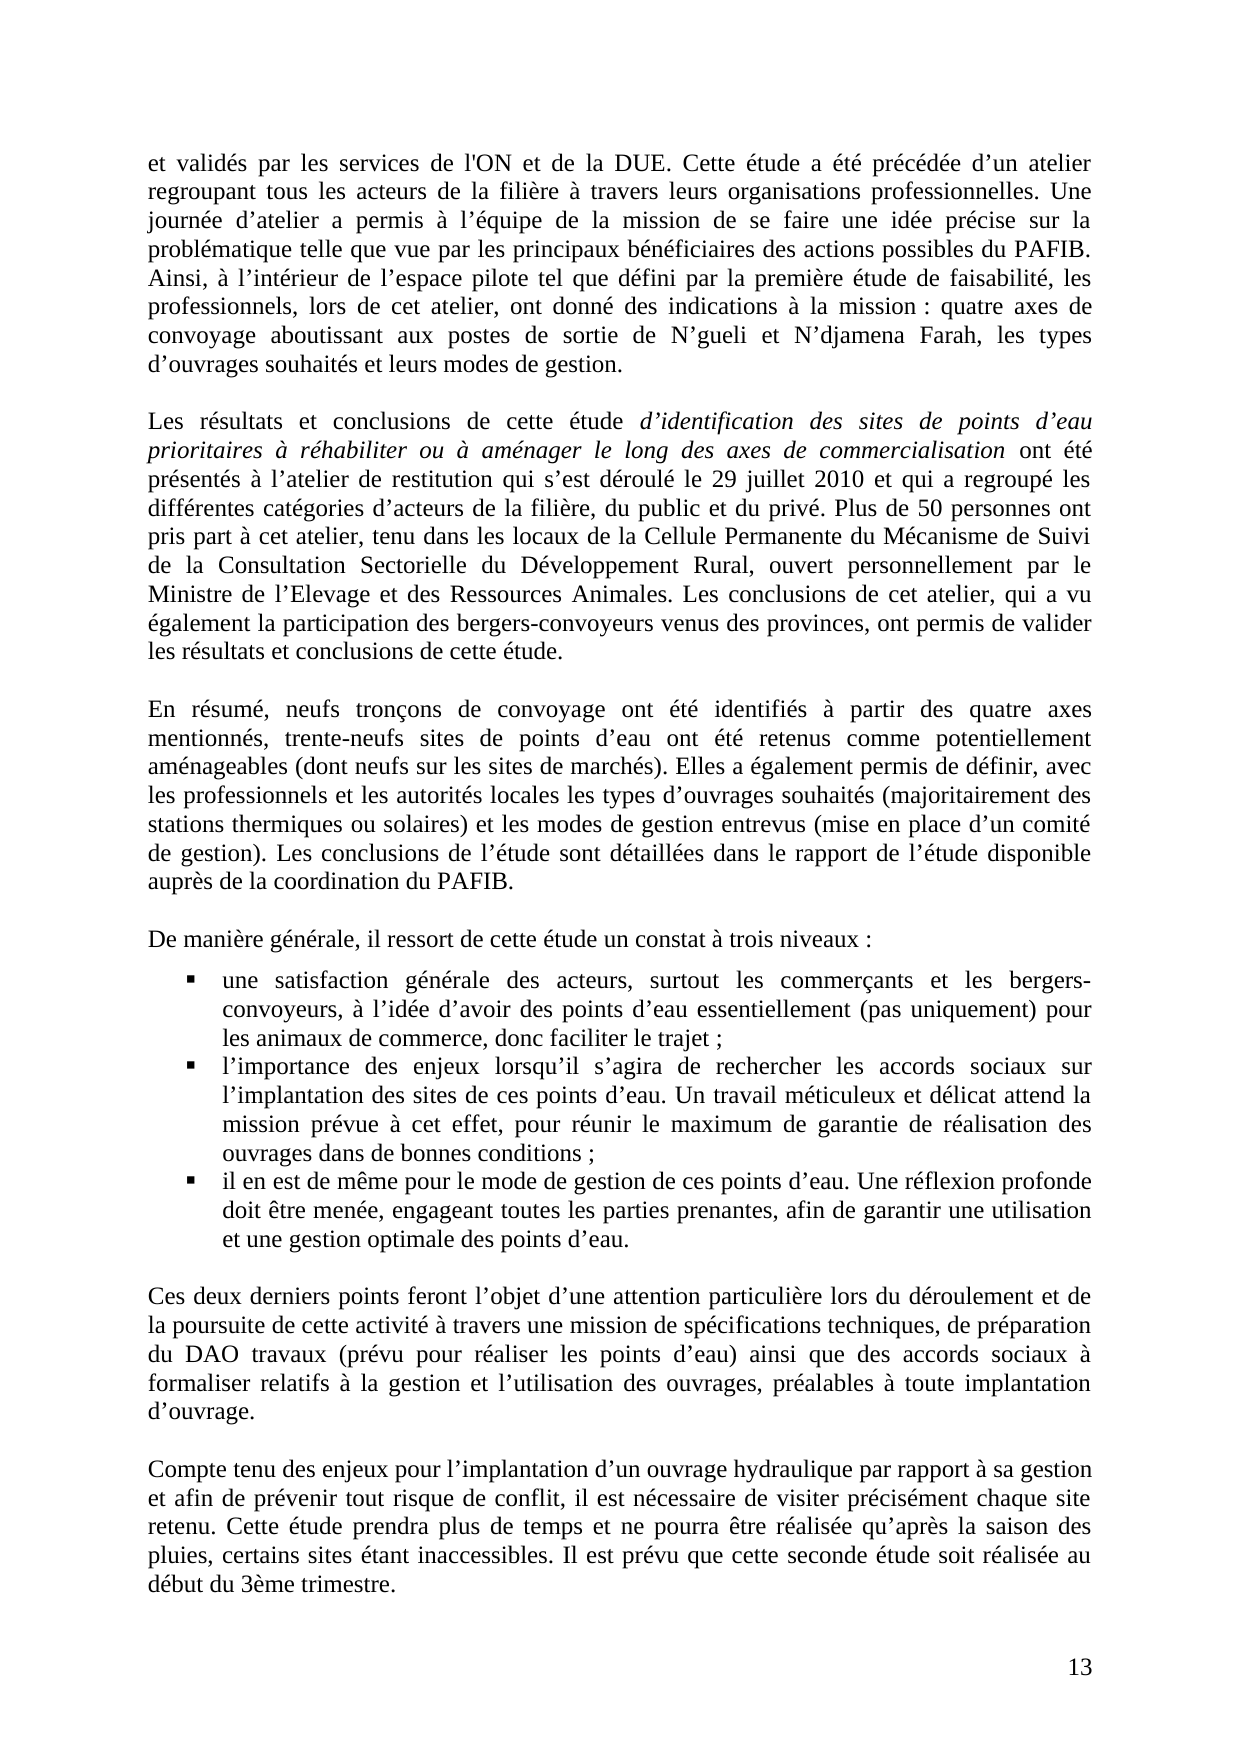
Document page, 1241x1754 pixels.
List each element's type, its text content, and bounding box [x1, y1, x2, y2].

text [148, 148, 1093, 378]
text Compte tenu des enjeux pour l’implantation d’un ouvrage hydraulique par rapport à sa gestion et afin de prévenir tout risque de conflit, il est nécessaire de visiter précisément chaque site retenu. Cette étude prendra plus de temps et ne pourra être réalisée qu’après la saison des pluies, certains sites étant inaccessibles. Il est prévu que cette seconde étude soit réalisée au début du 3ème trimestre. [148, 1454, 1093, 1598]
text En résumé, neufs tronçons de convoyage ont été identifiés à partir des quatre axes mentionnés, trente-neufs sites de points d’eau ont été retenus comme potentiellement aménageables (dont neufs sur les sites de marchés). Elles a également permis de définir, avec les professionnels et les autorités locales les types d’ouvrages souhaités (majoritairement des stations thermiques ou solaires) et les modes de gestion entrevus (mise en place d’un comité de gestion). Les conclusions de l’étude sont détaillées dans le rapport de l’étude disponible auprès de la coordination du PAFIB. [148, 694, 1093, 895]
list une satisfaction générale des acteurs, surtout les commerçants et les bergers-convoyeurs, à l’idée d’avoir des points d’eau essentiellement (pas uniquement) pour les animaux de commerce, donc faciliter le trajet ; [185, 965, 1093, 1051]
list l’importance des enjeux lorsqu’il s’agira de rechercher les accords sociaux sur l’implantation des sites de ces points d’eau. Un travail méticuleux et délicat attend la mission prévue à cet effet, pour réunir le maximum de garantie de réalisation des ouvrages dans de bonnes conditions ; [185, 1051, 1093, 1166]
text Ces deux derniers points feront l’objet d’une attention particulière lors du déroulement et de la poursuite de cette activité à travers une mission de spécifications techniques, de préparation du DAO travaux (prévu pour réaliser les points d’eau) ainsi que des accords sociaux à formaliser relatifs à la gestion et l’utilisation des ouvrages, préalables à toute implantation d’ouvrage. [148, 1281, 1093, 1425]
text De manière générale, il ressort de cette étude un constat à trois niveaux : [148, 924, 1093, 953]
text Les résultats et conclusions de cette étude d’identification des sites de points d’eau prioritaires à réhabiliter ou à aménager le long des axes de commercialisation ont été présentés à l’atelier de restitution qui s’est déroulé le 29 juillet 2010 et qui a regroupé les différentes catégories d’acteurs de la filière, du public et du privé. Plus de 50 personnes ont pris part à cet atelier, tenu dans les locaux de la Cellule Permanente du Mécanisme de Suivi de la Consultation Sectorielle du Développement Rural, ouvert personnellement par le Ministre de l’Elevage et des Ressources Animales. Les conclusions de cet atelier, qui a vu également la participation des bergers-convoyeurs venus des provinces, ont permis de valider les résultats et conclusions de cette étude. [148, 406, 1093, 665]
list il en est de même pour le mode de gestion de ces points d’eau. Une réflexion profonde doit être menée, engageant toutes les parties prenantes, afin de garantir une utilisation et une gestion optimale des points d’eau. [185, 1166, 1093, 1253]
